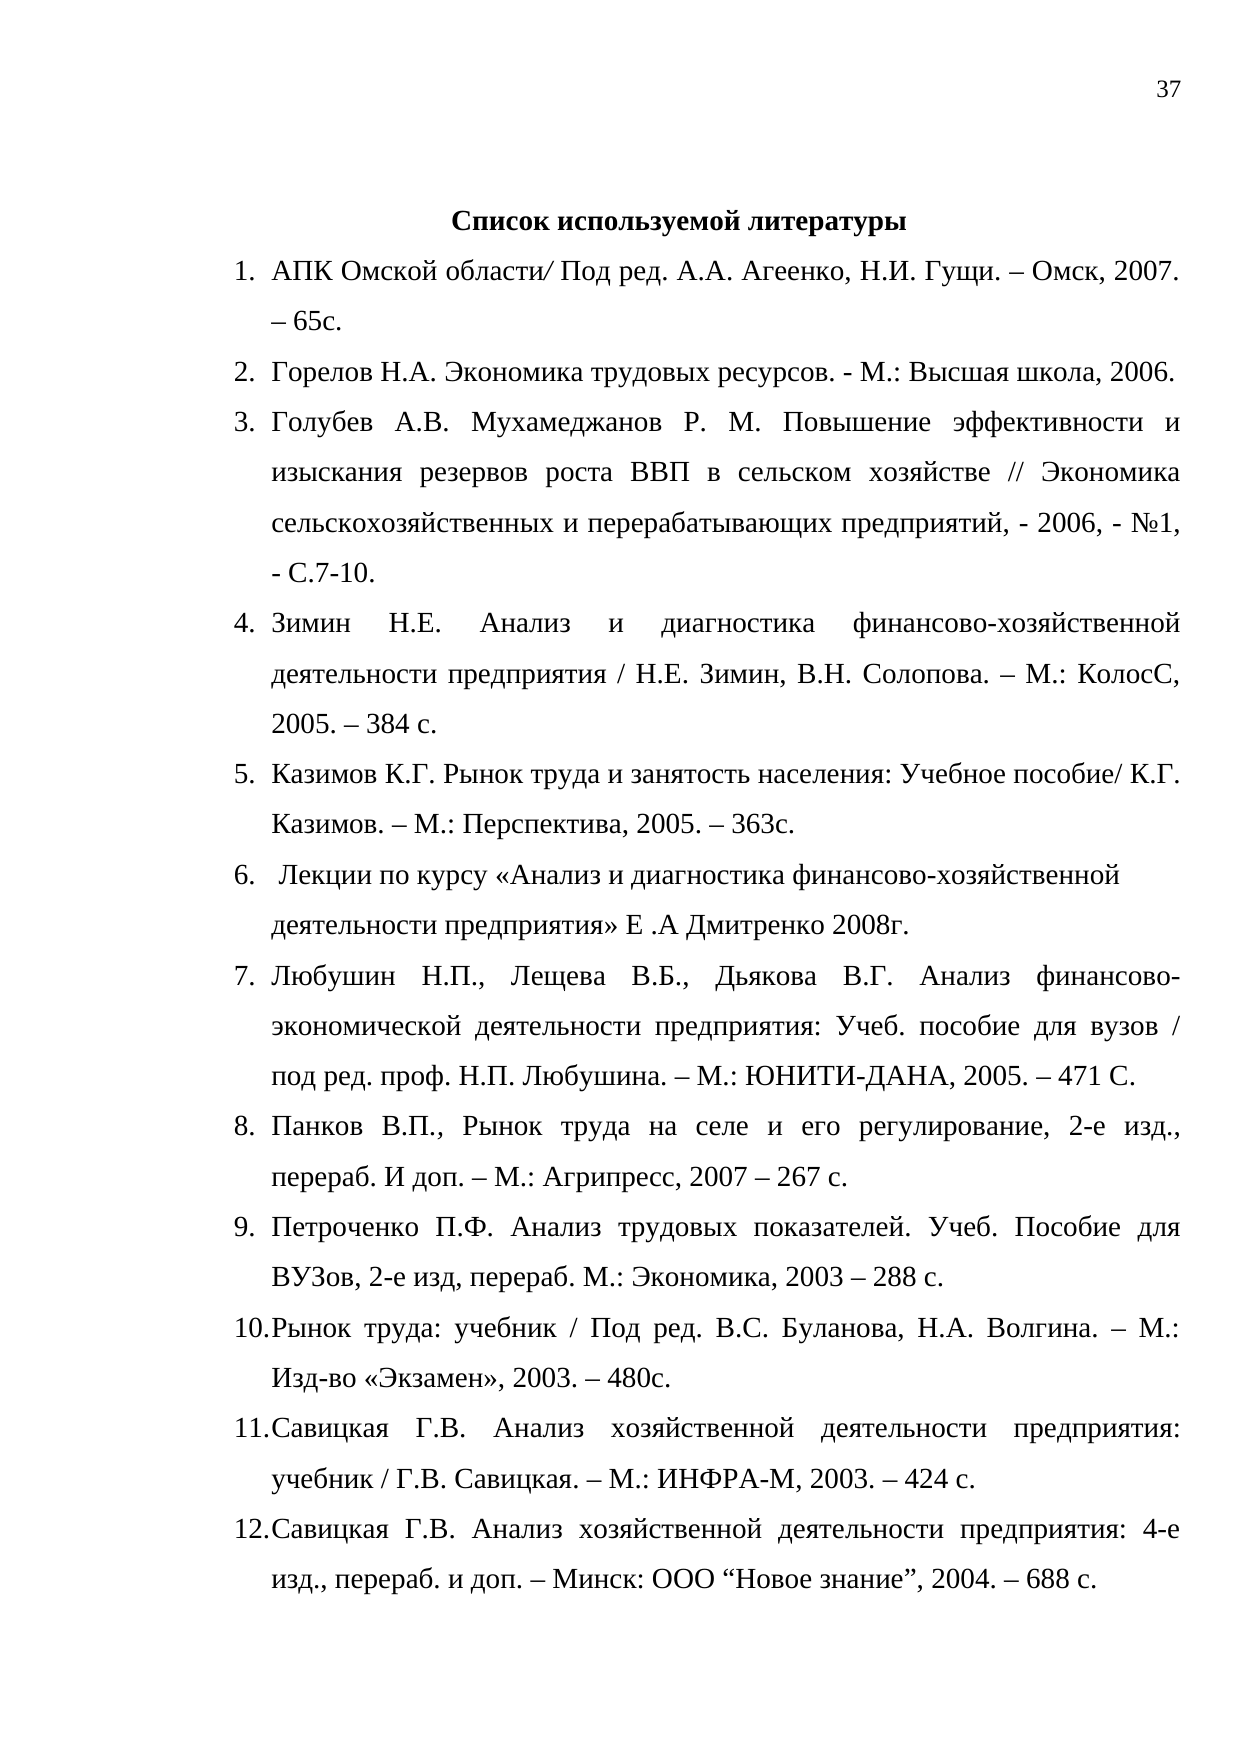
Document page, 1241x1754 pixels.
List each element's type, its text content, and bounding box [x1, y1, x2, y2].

list Петроченко П.Ф. Анализ трудовых показателей. Учеб. Пособие для ВУЗов, 2-е изд, перераб. М.: Экономика, 2003 – 288 с. [233, 1209, 1181, 1293]
list Горелов Н.А. Экономика трудовых ресурсов. - М.: Высшая школа, 2006. [233, 354, 1181, 387]
text Список используемой литературы [177, 203, 1180, 236]
list Рынок труда: учебник / Под ред. В.С. Буланова, Н.А. Волгина. – М.: Изд-во «Экзамен», 2003. – 480с. [233, 1310, 1181, 1394]
list Савицкая Г.В. Анализ хозяйственной деятельности предприятия: учебник / Г.В. Савицкая. – М.: ИНФРА-М, 2003. – 424 с. [233, 1410, 1181, 1494]
list Лекции по курсу «Анализ и диагностика финансово-хозяйственной деятельности предприятия» Е .А Дмитренко 2008г. [233, 857, 1181, 941]
list Савицкая Г.В. Анализ хозяйственной деятельности предприятия: 4-е изд., перераб. и доп. – Минск: ООО “Новое знание”, 2004. – 688 с. [233, 1511, 1181, 1595]
list Панков В.П., Рынок труда на селе и его регулирование, 2-е изд., перераб. И доп. – М.: Агрипресс, 2007 – 267 с. [233, 1108, 1181, 1192]
list АПК Омской области/ Под ред. А.А. Агеенко, Н.И. Гущи. – Омск, 2007. – 65с. [233, 253, 1181, 337]
list Зимин Н.Е. Анализ и диагностика финансово-хозяйственной деятельности предприятия / Н.Е. Зимин, В.Н. Солопова. – М.: КолосС, 2005. – 384 с. [233, 605, 1181, 739]
list Казимов К.Г. Рынок труда и занятость населения: Учебное пособие/ К.Г. Казимов. – М.: Перспектива, 2005. – 363с. [233, 756, 1181, 840]
list Голубев А.В. Мухамеджанов Р. М. Повышение эффективности и изыскания резервов роста ВВП в сельском хозяйстве // Экономика сельскохозяйственных и перерабатывающих предприятий, - 2006, - №1, - С.7-10. [233, 404, 1181, 589]
list Любушин Н.П., Лещева В.Б., Дьякова В.Г. Анализ финансово-экономической деятельности предприятия: Учеб. пособие для вузов / под ред. проф. Н.П. Любушина. – М.: ЮНИТИ-ДАНА, 2005. – 471 С. [233, 958, 1181, 1092]
